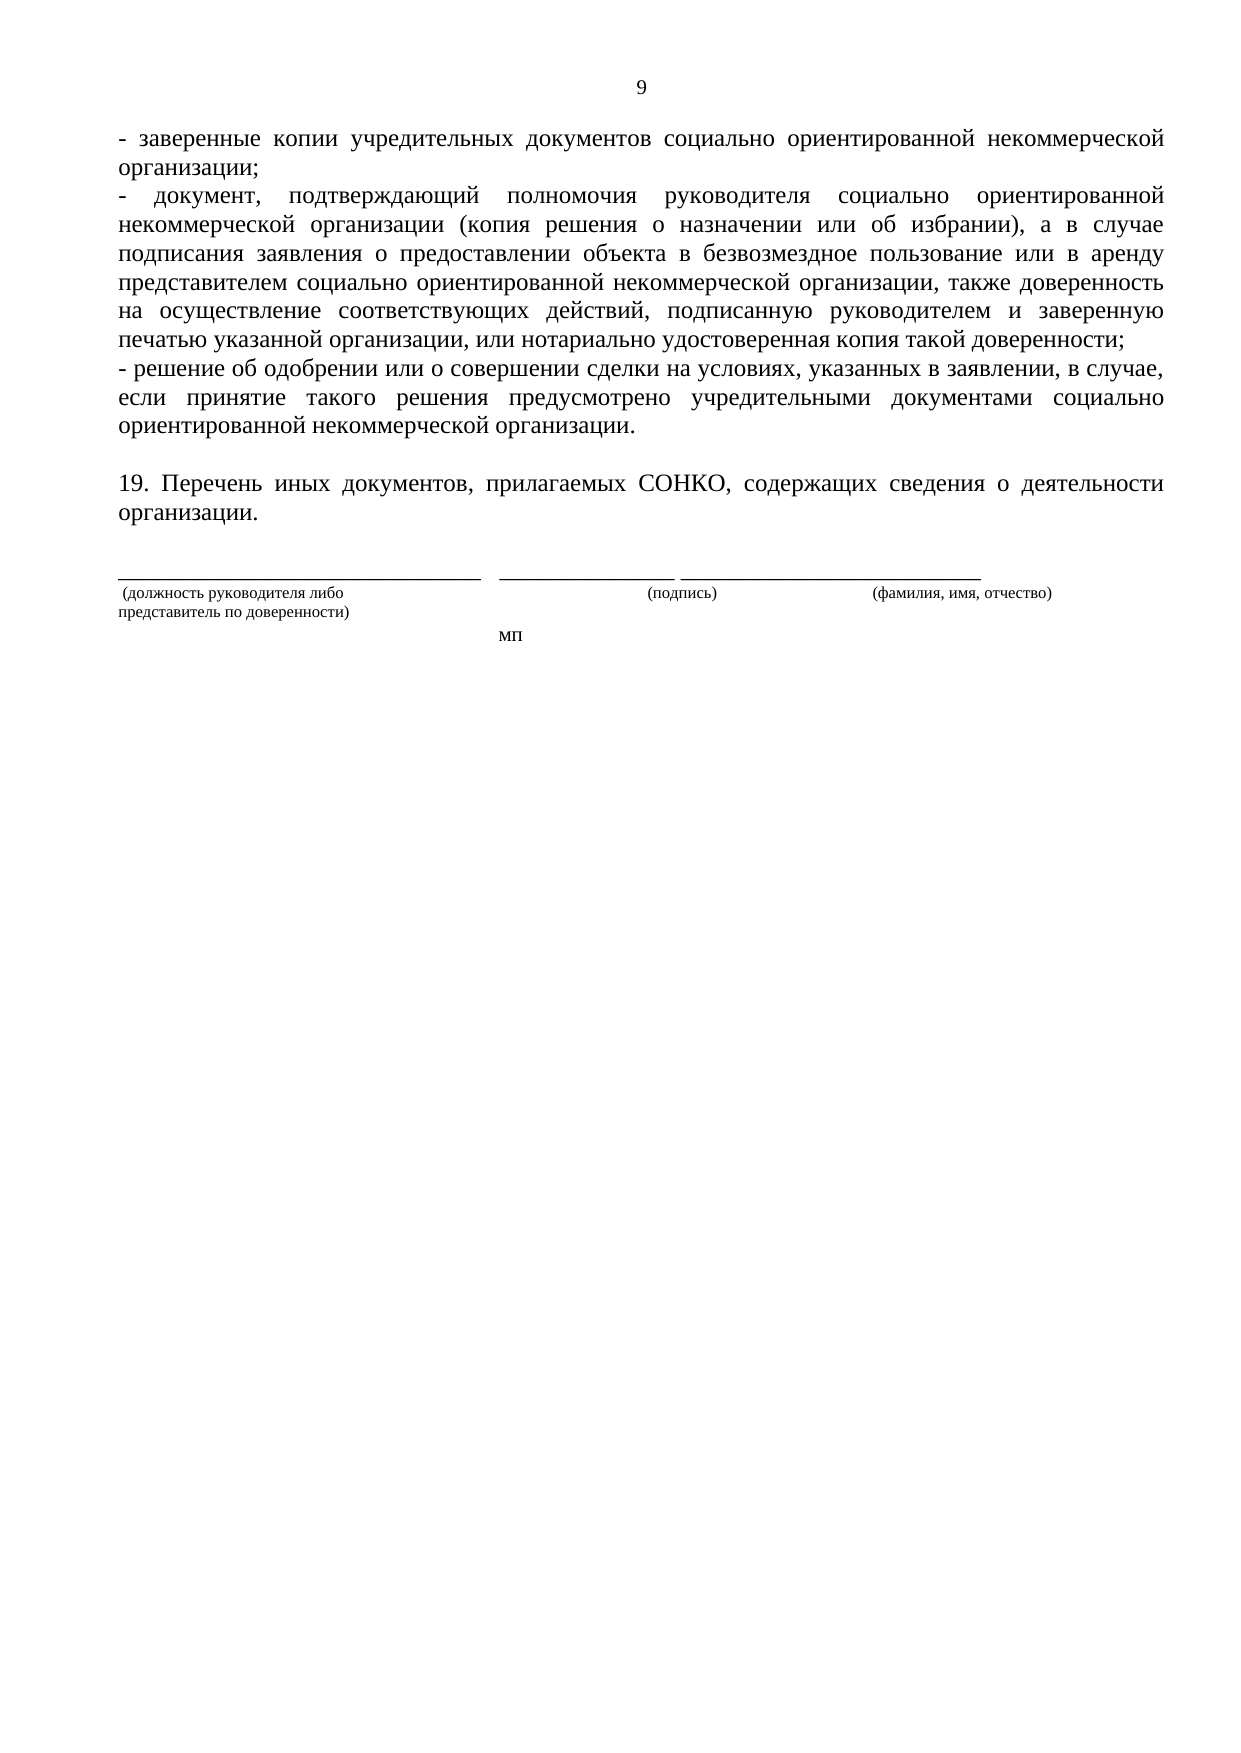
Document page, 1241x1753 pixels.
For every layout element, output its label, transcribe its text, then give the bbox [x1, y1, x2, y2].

text _____________________________ ______________ ________________________ [118, 554, 1165, 583]
text - заверенные копии учредительных документов социально ориентированной некоммерческой организации; [118, 123, 1165, 181]
text мп [118, 621, 1165, 646]
text - решение об одобрении или о совершении сделки на условиях, указанных в заявлении, в случае, если принятие такого решения предусмотрено учредительными документами социально ориентированной некоммерческой организации. [118, 353, 1165, 439]
text представитель по доверенности) [118, 602, 1165, 621]
text (должность руководителя либо (подпись) (фамилия, имя, отчество) [118, 583, 1165, 602]
text 19. Перечень иных документов, прилагаемых СОНКО, содержащих сведения о деятельности организации. [118, 468, 1165, 526]
text - документ, подтверждающий полномочия руководителя социально ориентированной некоммерческой организации (копия решения о назначении или об избрании), а в случае подписания заявления о предоставлении объекта в безвозмездное пользование или в аренду представителем социально ориентированной некоммерческой организации, также доверенность на осуществление соответствующих действий, подписанную руководителем и заверенную печатью указанной организации, или нотариально удостоверенная копия такой доверенности; [118, 181, 1165, 353]
